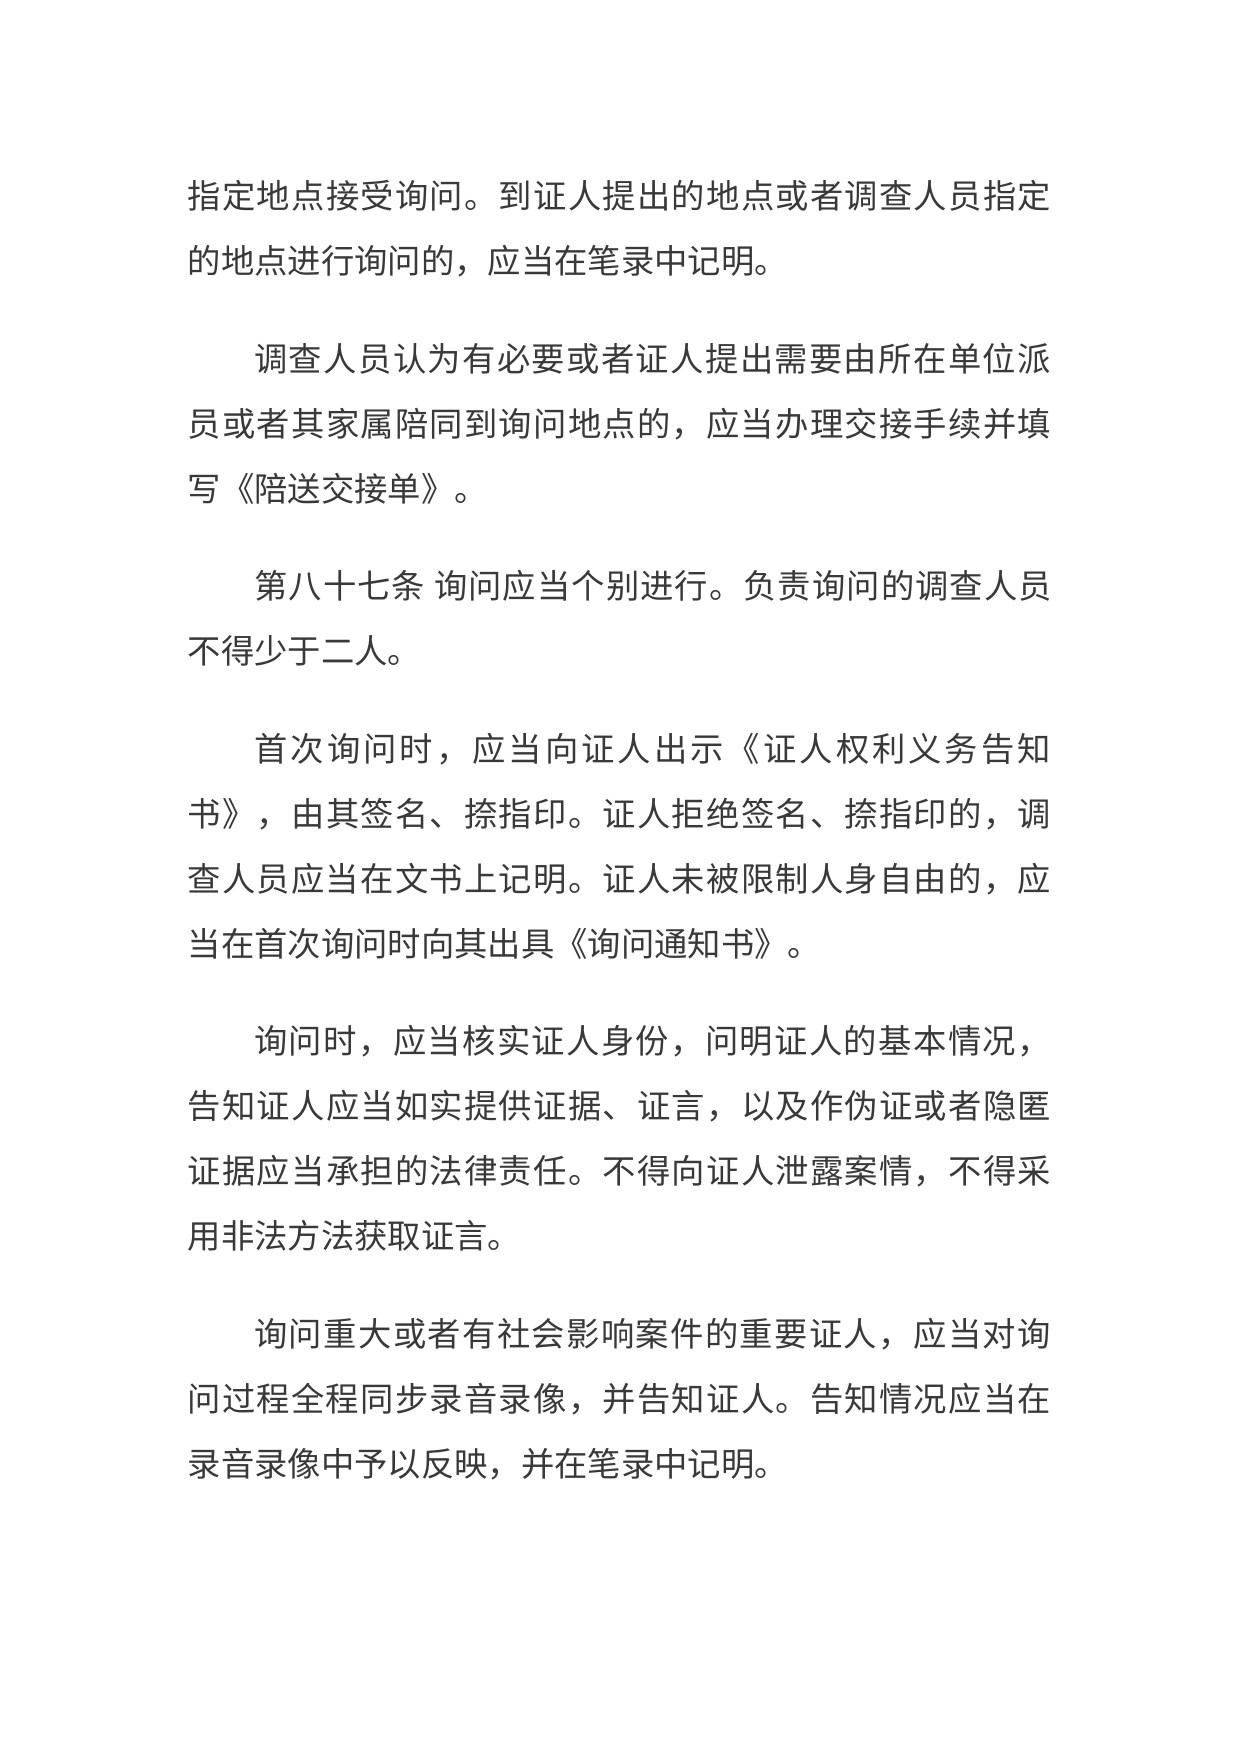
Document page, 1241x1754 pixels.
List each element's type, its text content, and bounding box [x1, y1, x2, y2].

text 询问重大或者有社会影响案件的重要证人，应当对询问过程全程同步录音录像，并告知证人。告知情况应当在录音录像中予以反映，并在笔录中记明。 [187, 1299, 1053, 1494]
text 第八十七条 询问应当个别进行。负责询问的调查人员不得少于二人。 [187, 552, 1053, 682]
text 询问时，应当核实证人身份，问明证人的基本情况，告知证人应当如实提供证据、证言，以及作伪证或者隐匿证据应当承担的法律责任。不得向证人泄露案情，不得采用非法方法获取证言。 [187, 1007, 1053, 1267]
text 调查人员认为有必要或者证人提出需要由所在单位派员或者其家属陪同到询问地点的，应当办理交接手续并填写《陪送交接单》。 [187, 324, 1053, 519]
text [187, 162, 1053, 292]
text 首次询问时，应当向证人出示《证人权利义务告知书》，由其签名、捺指印。证人拒绝签名、捺指印的，调查人员应当在文书上记明。证人未被限制人身自由的，应当在首次询问时向其出具《询问通知书》。 [187, 714, 1053, 974]
